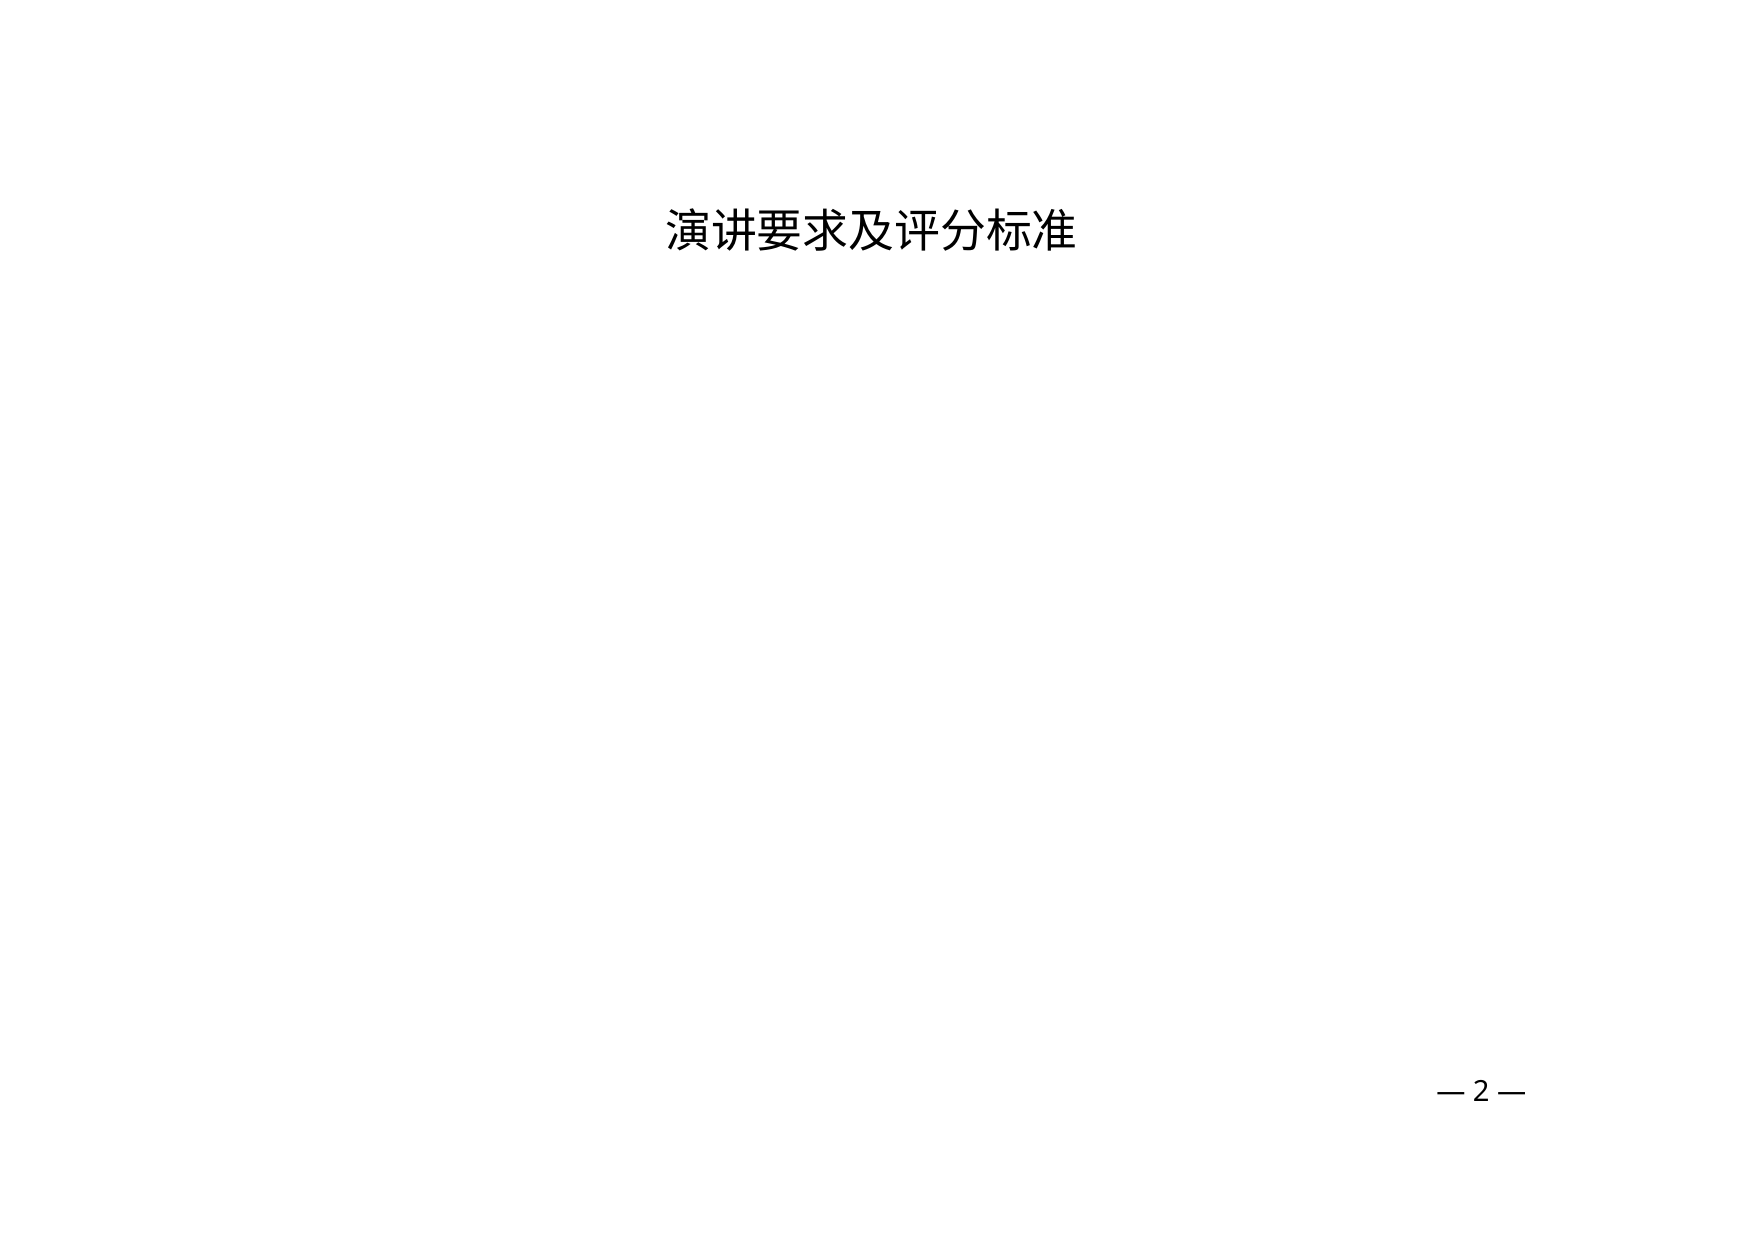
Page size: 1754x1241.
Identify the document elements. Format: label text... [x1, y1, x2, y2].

text 演讲要求及评分标准 [207, 179, 1535, 277]
